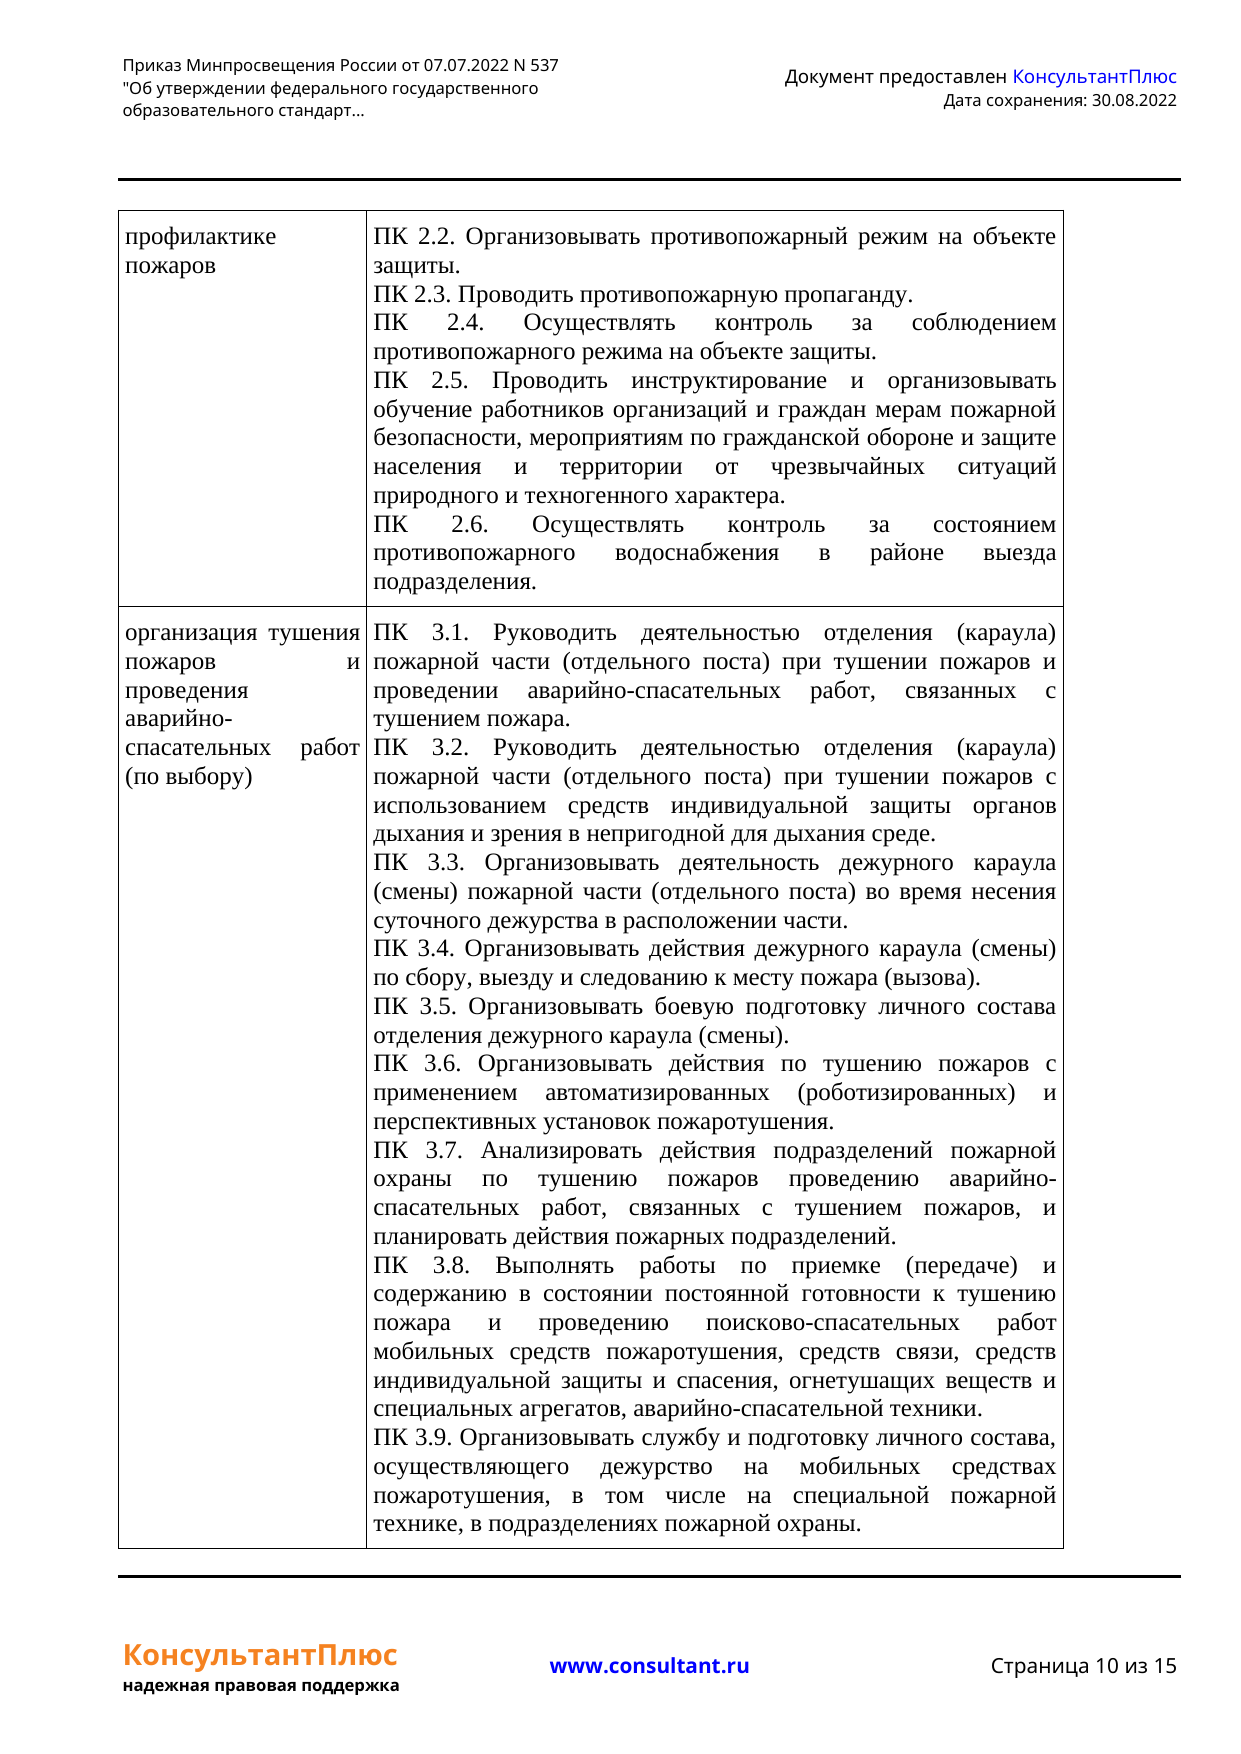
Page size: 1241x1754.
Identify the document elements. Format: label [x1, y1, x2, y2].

table_cell [119, 607, 366, 1548]
table_cell [119, 211, 366, 606]
table_cell [367, 211, 1063, 606]
table_cell [367, 607, 1063, 1548]
